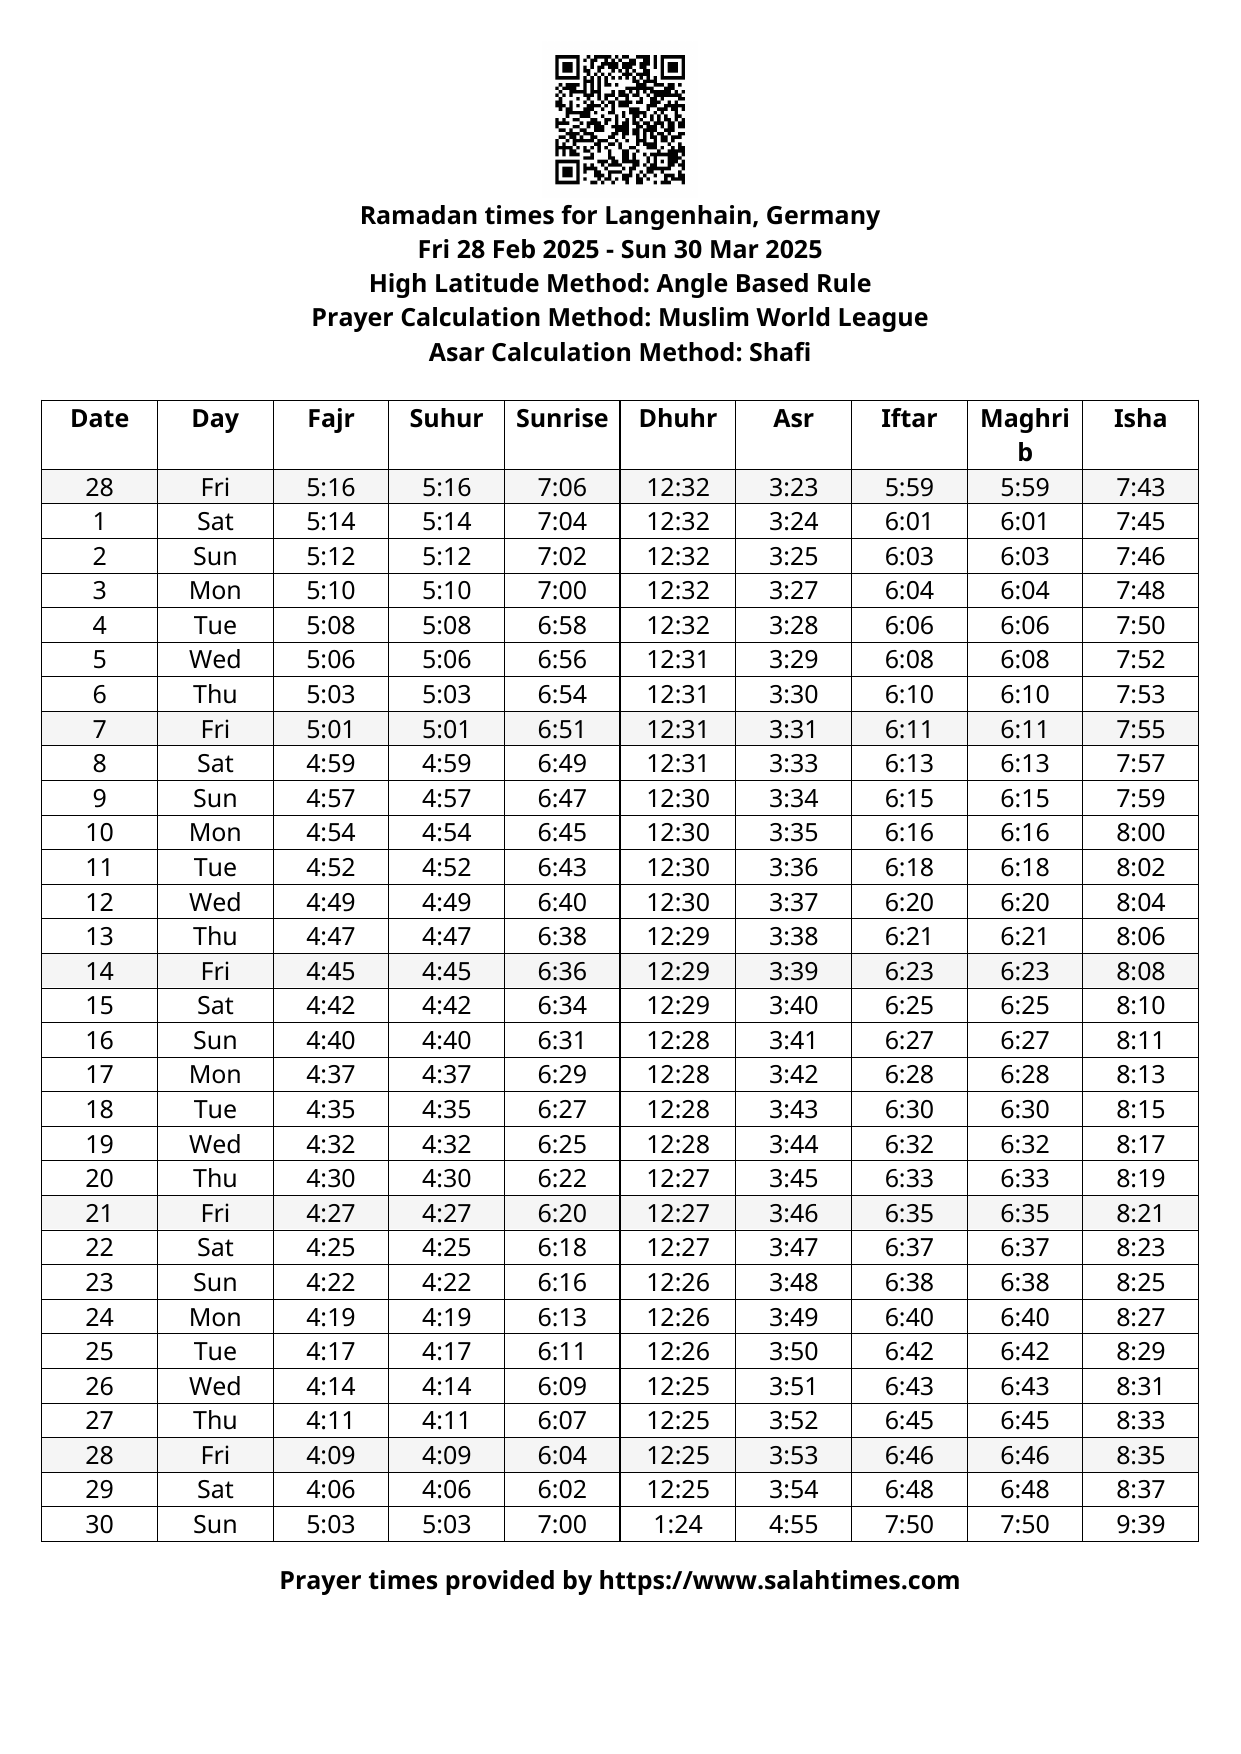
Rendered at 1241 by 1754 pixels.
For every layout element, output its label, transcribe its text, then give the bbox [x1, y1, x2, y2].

table_cell 6:16 [505, 1265, 619, 1299]
table_cell 7:06 [505, 470, 619, 503]
table_cell 4:59 [389, 746, 504, 780]
table_cell 7:00 [505, 574, 619, 607]
table_cell 6:03 [852, 539, 967, 572]
table_cell Mon [158, 1300, 273, 1333]
table_cell Sat [158, 1231, 273, 1264]
table_cell 5:14 [389, 504, 504, 538]
table_cell 3:44 [736, 1127, 851, 1160]
table_cell 12:27 [621, 1196, 735, 1229]
table_cell 6:16 [852, 816, 967, 849]
table_cell 7:04 [505, 504, 619, 538]
table_cell 25 [42, 1334, 157, 1368]
table_cell Sat [158, 504, 273, 538]
table_cell 5:03 [274, 1507, 388, 1541]
table_cell 3:50 [736, 1334, 851, 1368]
table_cell 3:45 [736, 1161, 851, 1195]
table_cell 12:29 [621, 989, 735, 1022]
table_cell 6:27 [505, 1092, 619, 1126]
table_cell 4:17 [274, 1334, 388, 1368]
table_cell 12:26 [621, 1300, 735, 1333]
table_cell 3:30 [736, 677, 851, 711]
table_cell Sun [158, 1265, 273, 1299]
table_cell 4:06 [274, 1473, 388, 1506]
text Prayer Calculation Method: Muslim World League [42, 300, 1198, 334]
table_cell 6:02 [505, 1473, 619, 1506]
table_cell 6:28 [852, 1058, 967, 1091]
table_cell 6:18 [505, 1231, 619, 1264]
table_cell Thu [158, 919, 273, 953]
table_cell 6:40 [505, 885, 619, 918]
table_cell 6:45 [505, 816, 619, 849]
table_cell 3:51 [736, 1369, 851, 1402]
table_cell 3:37 [736, 885, 851, 918]
table_cell 12:28 [621, 1058, 735, 1091]
table_cell 4:54 [274, 816, 388, 849]
table_cell 6:49 [505, 746, 619, 780]
table_cell 6:42 [852, 1334, 967, 1368]
table_cell 4:49 [389, 885, 504, 918]
table_cell 5:16 [274, 470, 388, 503]
table_cell 4:14 [389, 1369, 504, 1402]
table_cell 6:20 [505, 1196, 619, 1229]
table_cell 6:25 [852, 989, 967, 1022]
table_cell Sat [158, 746, 273, 780]
table_header Day [158, 401, 273, 469]
table_cell 6:36 [505, 954, 619, 987]
table_cell 6:21 [852, 919, 967, 953]
table_cell Tue [158, 850, 273, 884]
table_cell 5:08 [389, 608, 504, 642]
table_cell 5:16 [389, 470, 504, 503]
table_cell 16 [42, 1023, 157, 1057]
table_cell 6:38 [505, 919, 619, 953]
table_cell 17 [42, 1058, 157, 1091]
table_cell 6:18 [968, 850, 1082, 884]
table_cell 4:42 [389, 989, 504, 1022]
table_cell 8:10 [1083, 989, 1198, 1022]
table_cell 5:59 [968, 470, 1082, 503]
table_cell Thu [158, 1404, 273, 1437]
table_cell Tue [158, 1092, 273, 1126]
table_cell 8:33 [1083, 1404, 1198, 1437]
table_cell 4:57 [389, 781, 504, 814]
table_cell 12:31 [621, 677, 735, 711]
table_cell 3:36 [736, 850, 851, 884]
text High Latitude Method: Angle Based Rule [42, 266, 1198, 300]
table_cell 6:25 [505, 1127, 619, 1160]
table_cell 3:24 [736, 504, 851, 538]
table_cell 12:32 [621, 574, 735, 607]
table_cell 7 [42, 712, 157, 745]
table_cell 4:19 [389, 1300, 504, 1333]
table_cell 6:31 [505, 1023, 619, 1057]
table_cell 5:14 [274, 504, 388, 538]
table_cell 11 [42, 850, 157, 884]
table_cell 6:18 [852, 850, 967, 884]
table_cell 12:27 [621, 1231, 735, 1264]
table_cell 8:11 [1083, 1023, 1198, 1057]
table_cell 3:46 [736, 1196, 851, 1229]
table_cell 6:33 [852, 1161, 967, 1195]
table_cell 5 [42, 643, 157, 676]
table_cell 3:47 [736, 1231, 851, 1264]
table_cell 3:43 [736, 1092, 851, 1126]
table_cell 6:33 [968, 1161, 1082, 1195]
table_cell 8:23 [1083, 1231, 1198, 1264]
table_cell 6:56 [505, 643, 619, 676]
table_cell Fri [158, 1196, 273, 1229]
table_cell 5:12 [274, 539, 388, 572]
table_cell 4:49 [274, 885, 388, 918]
table_cell 6:03 [968, 539, 1082, 572]
table_cell 4 [42, 608, 157, 642]
table_cell 7:43 [1083, 470, 1198, 503]
table_cell 6:01 [852, 504, 967, 538]
table_cell 8:35 [1083, 1438, 1198, 1472]
table_cell 5:03 [274, 677, 388, 711]
table_cell 12:25 [621, 1404, 735, 1437]
table_cell 3:40 [736, 989, 851, 1022]
table_cell 7:59 [1083, 781, 1198, 814]
table_cell 7:50 [968, 1507, 1082, 1541]
table_cell 4:22 [389, 1265, 504, 1299]
table_cell 6:43 [505, 850, 619, 884]
table_cell 5:08 [274, 608, 388, 642]
table_cell 7:57 [1083, 746, 1198, 780]
table_cell 6:27 [968, 1023, 1082, 1057]
table_cell 6:11 [852, 712, 967, 745]
table_cell 8 [42, 746, 157, 780]
table_cell 4:27 [389, 1196, 504, 1229]
table_cell 3:33 [736, 746, 851, 780]
table_cell 4:47 [389, 919, 504, 953]
table_cell 4:52 [274, 850, 388, 884]
table_cell 4:47 [274, 919, 388, 953]
table_cell 12:32 [621, 504, 735, 538]
table_cell 4:30 [274, 1161, 388, 1195]
table_header Isha [1083, 401, 1198, 469]
table_cell 3:27 [736, 574, 851, 607]
table_header Date [42, 401, 157, 469]
table_cell 6:11 [505, 1334, 619, 1368]
table_cell 6:46 [968, 1438, 1082, 1472]
table_cell 8:17 [1083, 1127, 1198, 1160]
table_cell Wed [158, 885, 273, 918]
table_cell 4:45 [274, 954, 388, 987]
table_cell 4:14 [274, 1369, 388, 1402]
table_header Asr [736, 401, 851, 469]
table_cell 12:31 [621, 712, 735, 745]
table_cell 12:27 [621, 1161, 735, 1195]
table_cell 12:32 [621, 539, 735, 572]
table_cell Fri [158, 470, 273, 503]
table_cell 26 [42, 1369, 157, 1402]
table_cell 15 [42, 989, 157, 1022]
table_cell Wed [158, 643, 273, 676]
table_cell 12:26 [621, 1265, 735, 1299]
table_cell 4:32 [274, 1127, 388, 1160]
table_cell 6 [42, 677, 157, 711]
table_cell 4:30 [389, 1161, 504, 1195]
table_cell 3:49 [736, 1300, 851, 1333]
table_cell 4:11 [274, 1404, 388, 1437]
table_cell 8:19 [1083, 1161, 1198, 1195]
table_cell 7:53 [1083, 677, 1198, 711]
table_cell 5:03 [389, 677, 504, 711]
table_cell 3:25 [736, 539, 851, 572]
table_cell 3:31 [736, 712, 851, 745]
table_cell Thu [158, 1161, 273, 1195]
table_cell Sun [158, 781, 273, 814]
table_cell 6:27 [852, 1023, 967, 1057]
table_cell 8:21 [1083, 1196, 1198, 1229]
table_cell Fri [158, 1438, 273, 1472]
table_cell 3:23 [736, 470, 851, 503]
table_cell 12:25 [621, 1438, 735, 1472]
table_cell 6:22 [505, 1161, 619, 1195]
table_cell 6:48 [852, 1473, 967, 1506]
table_cell 6:21 [968, 919, 1082, 953]
table_cell 5:10 [274, 574, 388, 607]
table_cell 12:30 [621, 781, 735, 814]
table_cell 5:01 [274, 712, 388, 745]
table_cell 4:40 [274, 1023, 388, 1057]
table_cell 7:45 [1083, 504, 1198, 538]
table_cell 7:55 [1083, 712, 1198, 745]
table_cell 8:37 [1083, 1473, 1198, 1506]
table_cell 12:32 [621, 470, 735, 503]
table_cell 4:57 [274, 781, 388, 814]
table_cell 6:13 [968, 746, 1082, 780]
table_cell 7:48 [1083, 574, 1198, 607]
table_cell 6:01 [968, 504, 1082, 538]
table_cell 6:34 [505, 989, 619, 1022]
table_cell 12 [42, 885, 157, 918]
table_cell 4:52 [389, 850, 504, 884]
table_cell 4:09 [274, 1438, 388, 1472]
text Asar Calculation Method: Shafi [42, 334, 1198, 368]
table_cell 6:15 [968, 781, 1082, 814]
table_cell 12:30 [621, 850, 735, 884]
table_header Fajr [274, 401, 388, 469]
table_cell Sun [158, 1023, 273, 1057]
table_cell 4:17 [389, 1334, 504, 1368]
table_cell 7:00 [505, 1507, 619, 1541]
table_cell 8:25 [1083, 1265, 1198, 1299]
table_cell Sat [158, 989, 273, 1022]
table_cell 3:29 [736, 643, 851, 676]
table_cell 7:50 [852, 1507, 967, 1541]
table_cell 12:30 [621, 885, 735, 918]
table_cell 6:37 [968, 1231, 1082, 1264]
table_cell 21 [42, 1196, 157, 1229]
table_cell 4:25 [389, 1231, 504, 1264]
table_cell 30 [42, 1507, 157, 1541]
table_cell 5:59 [852, 470, 967, 503]
table_cell Tue [158, 1334, 273, 1368]
table_cell 4:22 [274, 1265, 388, 1299]
table_cell 8:00 [1083, 816, 1198, 849]
table_cell 8:27 [1083, 1300, 1198, 1333]
table_cell 18 [42, 1092, 157, 1126]
table_cell 4:45 [389, 954, 504, 987]
table_cell 5:03 [389, 1507, 504, 1541]
table_cell 3:34 [736, 781, 851, 814]
table_cell 3:52 [736, 1404, 851, 1437]
table_cell 6:45 [968, 1404, 1082, 1437]
table_cell 6:16 [968, 816, 1082, 849]
table_cell 28 [42, 1438, 157, 1472]
table_cell 4:37 [274, 1058, 388, 1091]
table_cell 4:42 [274, 989, 388, 1022]
table_header Maghrib [968, 401, 1082, 469]
table_cell 6:38 [968, 1265, 1082, 1299]
table_cell 4:37 [389, 1058, 504, 1091]
table_cell 9:39 [1083, 1507, 1198, 1541]
table_cell 19 [42, 1127, 157, 1160]
table_header Dhuhr [621, 401, 735, 469]
table_cell 6:43 [968, 1369, 1082, 1402]
table_cell 12:30 [621, 816, 735, 849]
table_cell 7:52 [1083, 643, 1198, 676]
table_cell 6:45 [852, 1404, 967, 1437]
table_cell 4:11 [389, 1404, 504, 1437]
table_cell 6:15 [852, 781, 967, 814]
table_cell 3:35 [736, 816, 851, 849]
table_cell 6:23 [968, 954, 1082, 987]
table_cell 6:51 [505, 712, 619, 745]
table_cell 6:30 [968, 1092, 1082, 1126]
table_cell 13 [42, 919, 157, 953]
table_cell Sun [158, 1507, 273, 1541]
table_cell 6:11 [968, 712, 1082, 745]
table_cell 10 [42, 816, 157, 849]
table_cell Fri [158, 954, 273, 987]
table_cell Wed [158, 1369, 273, 1402]
table_cell 6:13 [505, 1300, 619, 1333]
table_cell 4:25 [274, 1231, 388, 1264]
table_cell 4:06 [389, 1473, 504, 1506]
table_cell 5:06 [389, 643, 504, 676]
table_cell 3:41 [736, 1023, 851, 1057]
table_cell 8:31 [1083, 1369, 1198, 1402]
table_cell Mon [158, 816, 273, 849]
table_cell 4:54 [389, 816, 504, 849]
table_cell 6:54 [505, 677, 619, 711]
table_cell 4:35 [274, 1092, 388, 1126]
table_cell 6:40 [852, 1300, 967, 1333]
table_cell 6:04 [852, 574, 967, 607]
table_cell 1:24 [621, 1507, 735, 1541]
table_cell 3 [42, 574, 157, 607]
table_cell 6:30 [852, 1092, 967, 1126]
table_cell 4:09 [389, 1438, 504, 1472]
table_cell Mon [158, 1058, 273, 1091]
table_cell 12:26 [621, 1334, 735, 1368]
text Ramadan times for Langenhain, Germany [42, 198, 1198, 232]
table_cell 3:53 [736, 1438, 851, 1472]
table_cell 4:27 [274, 1196, 388, 1229]
table_cell 9 [42, 781, 157, 814]
table_cell 28 [42, 470, 157, 503]
table_cell 23 [42, 1265, 157, 1299]
table_cell 6:35 [852, 1196, 967, 1229]
table_cell 6:48 [968, 1473, 1082, 1506]
table_header Sunrise [505, 401, 619, 469]
table_cell 27 [42, 1404, 157, 1437]
text Fri 28 Feb 2025 - Sun 30 Mar 2025 [42, 232, 1198, 266]
table_cell 6:04 [968, 574, 1082, 607]
table_cell 6:13 [852, 746, 967, 780]
table_cell 6:08 [852, 643, 967, 676]
table_cell 7:02 [505, 539, 619, 572]
table_header Iftar [852, 401, 967, 469]
table_cell 3:42 [736, 1058, 851, 1091]
table_cell 3:38 [736, 919, 851, 953]
table_cell 6:43 [852, 1369, 967, 1402]
table_cell 4:32 [389, 1127, 504, 1160]
table_cell Wed [158, 1127, 273, 1160]
table_cell 6:32 [968, 1127, 1082, 1160]
table_cell 6:23 [852, 954, 967, 987]
table_cell 12:25 [621, 1473, 735, 1506]
table_cell 12:29 [621, 954, 735, 987]
table_cell 8:08 [1083, 954, 1198, 987]
table_cell 6:07 [505, 1404, 619, 1437]
table_cell 8:13 [1083, 1058, 1198, 1091]
table_cell 29 [42, 1473, 157, 1506]
table_cell 8:04 [1083, 885, 1198, 918]
table_header Suhur [389, 401, 504, 469]
table_cell 6:25 [968, 989, 1082, 1022]
table_cell 3:48 [736, 1265, 851, 1299]
table_cell 6:38 [852, 1265, 967, 1299]
table_cell 14 [42, 954, 157, 987]
table_cell 5:06 [274, 643, 388, 676]
table_cell 6:20 [852, 885, 967, 918]
table_cell 8:29 [1083, 1334, 1198, 1368]
table_cell 24 [42, 1300, 157, 1333]
table_cell 12:31 [621, 643, 735, 676]
table_cell 6:09 [505, 1369, 619, 1402]
table_cell 6:35 [968, 1196, 1082, 1229]
table_cell 12:28 [621, 1127, 735, 1160]
table_cell 12:28 [621, 1092, 735, 1126]
table_cell 6:08 [968, 643, 1082, 676]
table_cell 6:58 [505, 608, 619, 642]
table_cell 12:31 [621, 746, 735, 780]
table_cell 6:42 [968, 1334, 1082, 1368]
table_cell 12:28 [621, 1023, 735, 1057]
table_cell Sun [158, 539, 273, 572]
table_cell 12:29 [621, 919, 735, 953]
table_cell 6:46 [852, 1438, 967, 1472]
table_cell 7:46 [1083, 539, 1198, 572]
table_cell 4:55 [736, 1507, 851, 1541]
table_cell 6:28 [968, 1058, 1082, 1091]
table_cell 4:59 [274, 746, 388, 780]
table_cell 6:20 [968, 885, 1082, 918]
table_cell Tue [158, 608, 273, 642]
table_cell 8:02 [1083, 850, 1198, 884]
table_cell Thu [158, 677, 273, 711]
table_cell 5:12 [389, 539, 504, 572]
table_cell 6:32 [852, 1127, 967, 1160]
table_cell 5:01 [389, 712, 504, 745]
table_cell 6:10 [852, 677, 967, 711]
table_cell 2 [42, 539, 157, 572]
table_cell 4:35 [389, 1092, 504, 1126]
table_cell 22 [42, 1231, 157, 1264]
table_cell 1 [42, 504, 157, 538]
table_cell 7:50 [1083, 608, 1198, 642]
table_cell 4:19 [274, 1300, 388, 1333]
table_cell 4:40 [389, 1023, 504, 1057]
table_cell 6:47 [505, 781, 619, 814]
picture [542, 41, 699, 198]
table_cell Mon [158, 574, 273, 607]
table_cell 6:37 [852, 1231, 967, 1264]
table_cell 6:40 [968, 1300, 1082, 1333]
table_cell 6:29 [505, 1058, 619, 1091]
table_cell 8:06 [1083, 919, 1198, 953]
table_cell 12:32 [621, 608, 735, 642]
table_cell 8:15 [1083, 1092, 1198, 1126]
text Prayer times provided by https://www.salahtimes.com [42, 1563, 1198, 1597]
table_cell 12:25 [621, 1369, 735, 1402]
table_cell 3:28 [736, 608, 851, 642]
table_cell 3:54 [736, 1473, 851, 1506]
table_cell 6:06 [968, 608, 1082, 642]
table_cell 6:10 [968, 677, 1082, 711]
table_cell 6:06 [852, 608, 967, 642]
table_cell 5:10 [389, 574, 504, 607]
table_cell 20 [42, 1161, 157, 1195]
table_cell 3:39 [736, 954, 851, 987]
table_cell 6:04 [505, 1438, 619, 1472]
table_cell Sat [158, 1473, 273, 1506]
table_cell Fri [158, 712, 273, 745]
